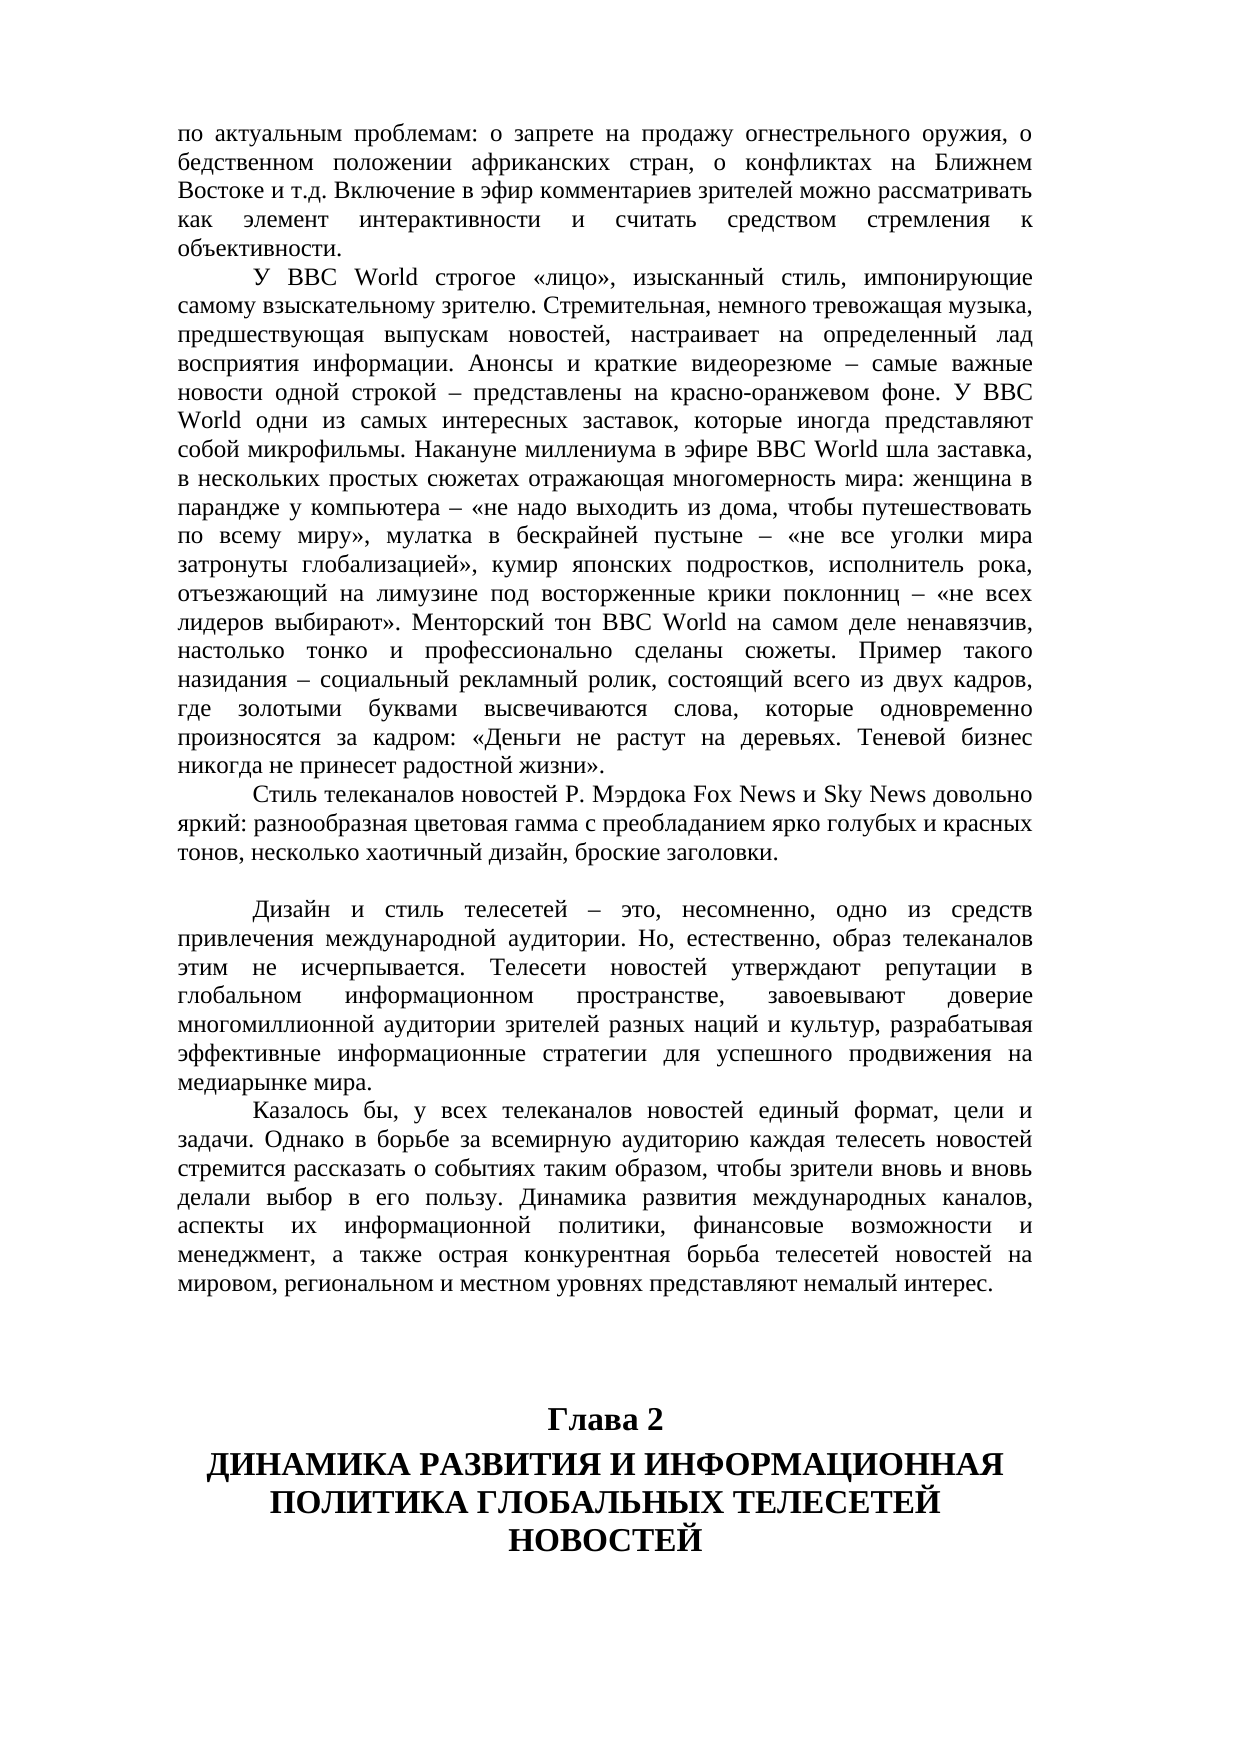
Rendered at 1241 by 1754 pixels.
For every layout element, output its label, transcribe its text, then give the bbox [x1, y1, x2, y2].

text У ВВС World строгое «лицо», изысканный стиль, импонирующие самому взыскательному зрителю. Стремительная, немного тревожащая музыка, предшествующая выпускам новостей, настраивает на определенный лад восприятия информации. Анонсы и краткие видеорезюме – самые важные новости одной строкой – представлены на красно-оранжевом фоне. У ВВС World одни из самых интересных заставок, которые иногда представляют собой микрофильмы. Накануне миллениума в эфире ВВС World шла заставка, в нескольких простых сюжетах отражающая многомерность мира: женщина в парандже у компьютера – «не надо выходить из дома, чтобы путешествовать по всему миру», мулатка в бескрайней пустыне – «не все уголки мира затронуты глобализацией», кумир японских подростков, исполнитель рока, отъезжающий на лимузине под восторженные крики поклонниц – «не всех лидеров выбирают». Менторский тон ВВС World на самом деле ненавязчив, настолько тонко и профессионально сделаны сюжеты. Пример такого назидания – социальный рекламный ролик, состоящий всего из двух кадров, где золотыми буквами высвечиваются слова, которые одновременно произносятся за кадром: «Деньги не растут на деревьях. Теневой бизнес никогда не принесет радостной жизни». [177, 262, 1033, 779]
text Глава 2 [177, 1399, 1033, 1438]
text Дизайн и стиль телесетей – это, несомненно, одно из средств привлечения международной аудитории. Но, естественно, образ телеканалов этим не исчерпывается. Телесети новостей утверждают репутации в глобальном информационном пространстве, завоевывают доверие многомиллионной аудитории зрителей разных наций и культур, разрабатывая эффективные информационные стратегии для успешного продвижения на медиарынке мира. [177, 894, 1033, 1096]
text Казалось бы, у всех телеканалов новостей единый формат, цели и задачи. Однако в борьбе за всемирную аудиторию каждая телесеть новостей стремится рассказать о событиях таким образом, чтобы зрители вновь и вновь делали выбор в его пользу. Динамика развития международных каналов, аспекты их информационной политики, финансовые возможности и менеджмент, а также острая конкурентная борьба телесетей новостей на мировом, региональном и местном уровнях представляют немалый интерес. [177, 1096, 1033, 1297]
text ДИНАМИКА РАЗВИТИЯ И ИНФОРМАЦИОННАЯ ПОЛИТИКА ГЛОБАЛЬНЫХ ТЕЛЕСЕТЕЙ НОВОСТЕЙ [177, 1444, 1033, 1559]
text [177, 118, 1033, 262]
text Стиль телеканалов новостей Р. Мэрдока Fox News и Sky News довольно яркий: разнообразная цветовая гамма с преобладанием ярко голубых и красных тонов, несколько хаотичный дизайн, броские заголовки. [177, 779, 1033, 866]
